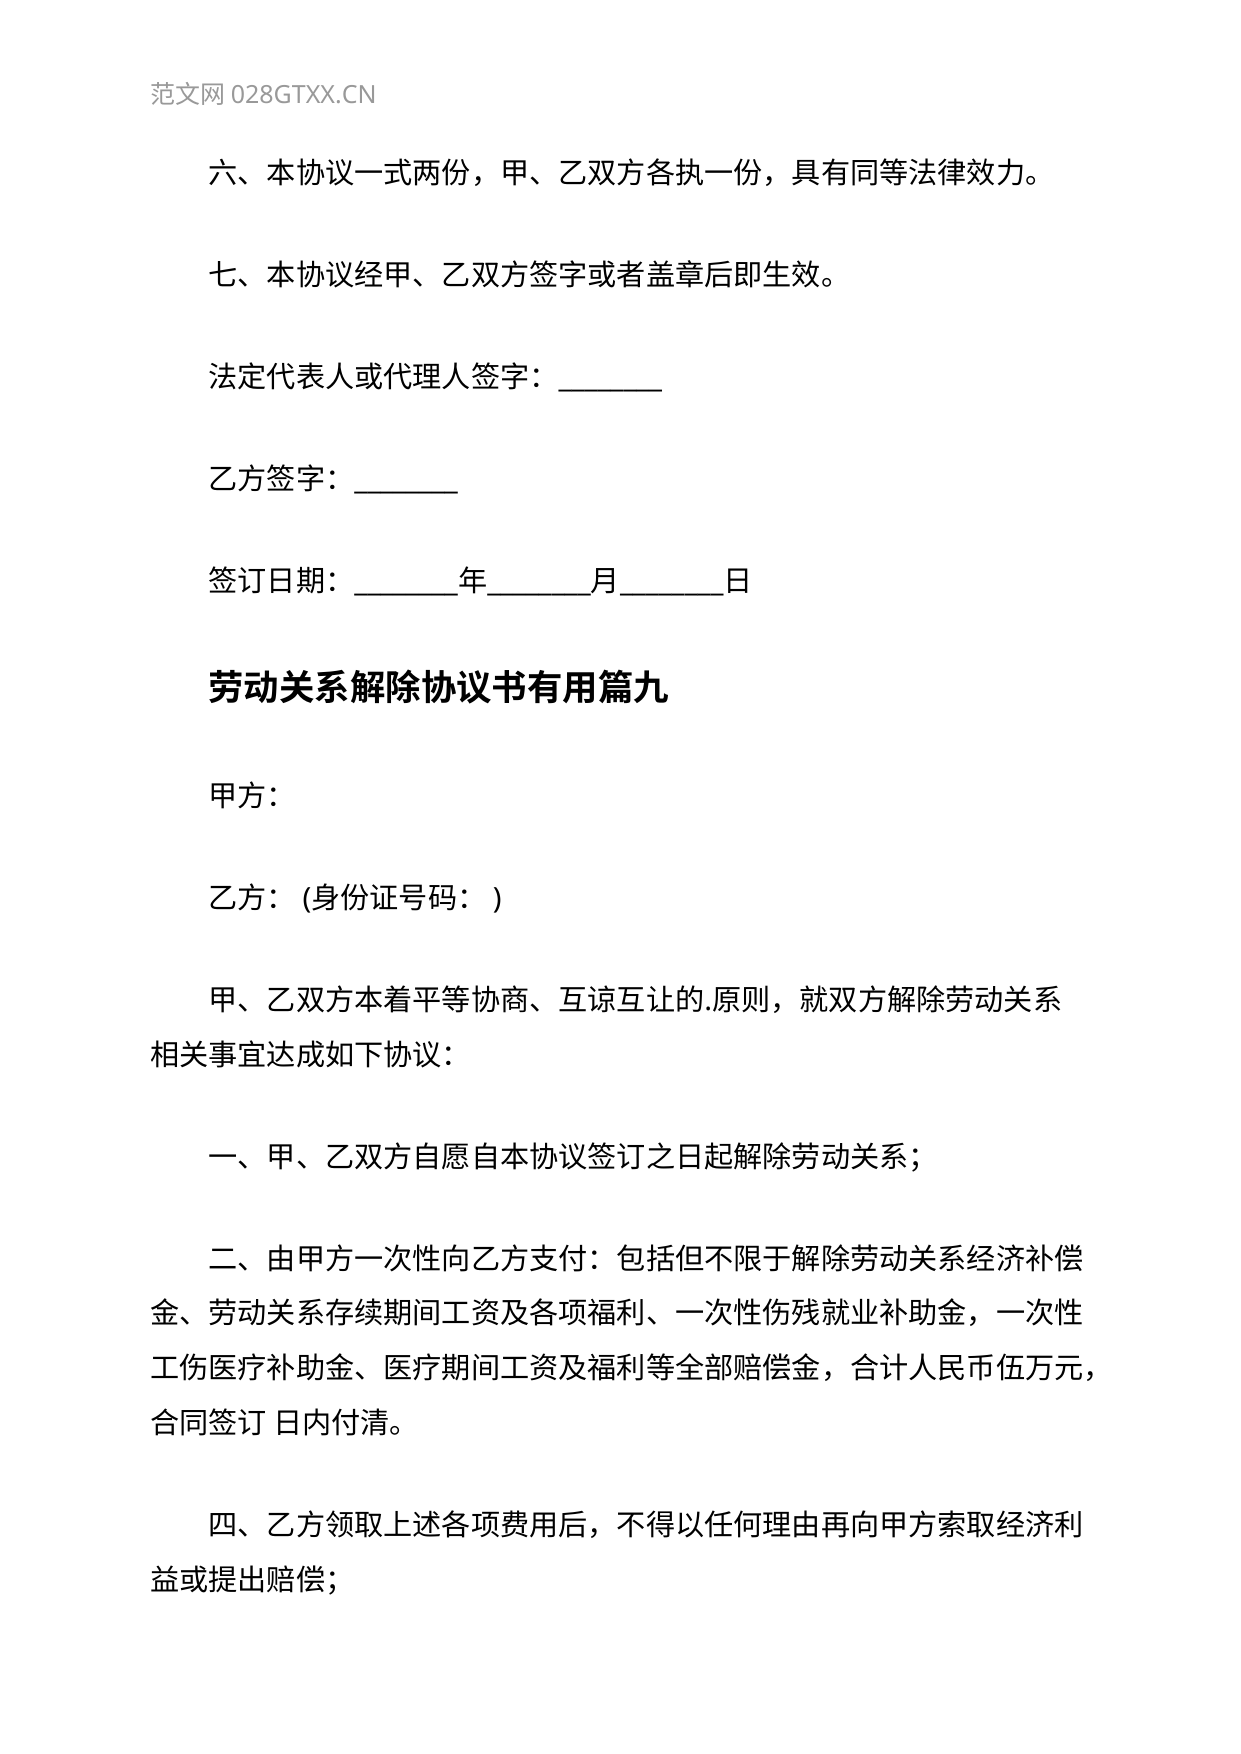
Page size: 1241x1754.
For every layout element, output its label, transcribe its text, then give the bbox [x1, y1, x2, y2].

text 甲、乙双方本着平等协商、互谅互让的.原则，就双方解除劳动关系相关事宜达成如下协议： [150, 977, 1090, 1074]
text 乙方： (身份证号码： ) [150, 875, 1090, 917]
text 七、本协议经甲、乙双方签字或者盖章后即生效。 [150, 252, 1090, 294]
text 法定代表人或代理人签字：________ [150, 353, 1090, 396]
text 劳动关系解除协议书有用篇九 [150, 659, 1090, 711]
text 四、乙方领取上述各项费用后，不得以任何理由再向甲方索取经济利益或提出赔偿； [150, 1502, 1090, 1599]
text 签订日期：________年________月________日 [150, 557, 1090, 600]
text 一、甲、乙双方自愿自本协议签订之日起解除劳动关系； [150, 1133, 1090, 1176]
text 六、本协议一式两份，甲、乙双方各执一份，具有同等法律效力。 [150, 150, 1090, 192]
text 二、由甲方一次性向乙方支付：包括但不限于解除劳动关系经济补偿金、劳动关系存续期间工资及各项福利、一次性伤残就业补助金，一次性工伤医疗补助金、医疗期间工资及福利等全部赔偿金，合计人民币伍万元，合同签订 日内付清。 [150, 1235, 1090, 1442]
text 乙方签字：________ [150, 456, 1090, 498]
text 甲方： [150, 773, 1090, 815]
